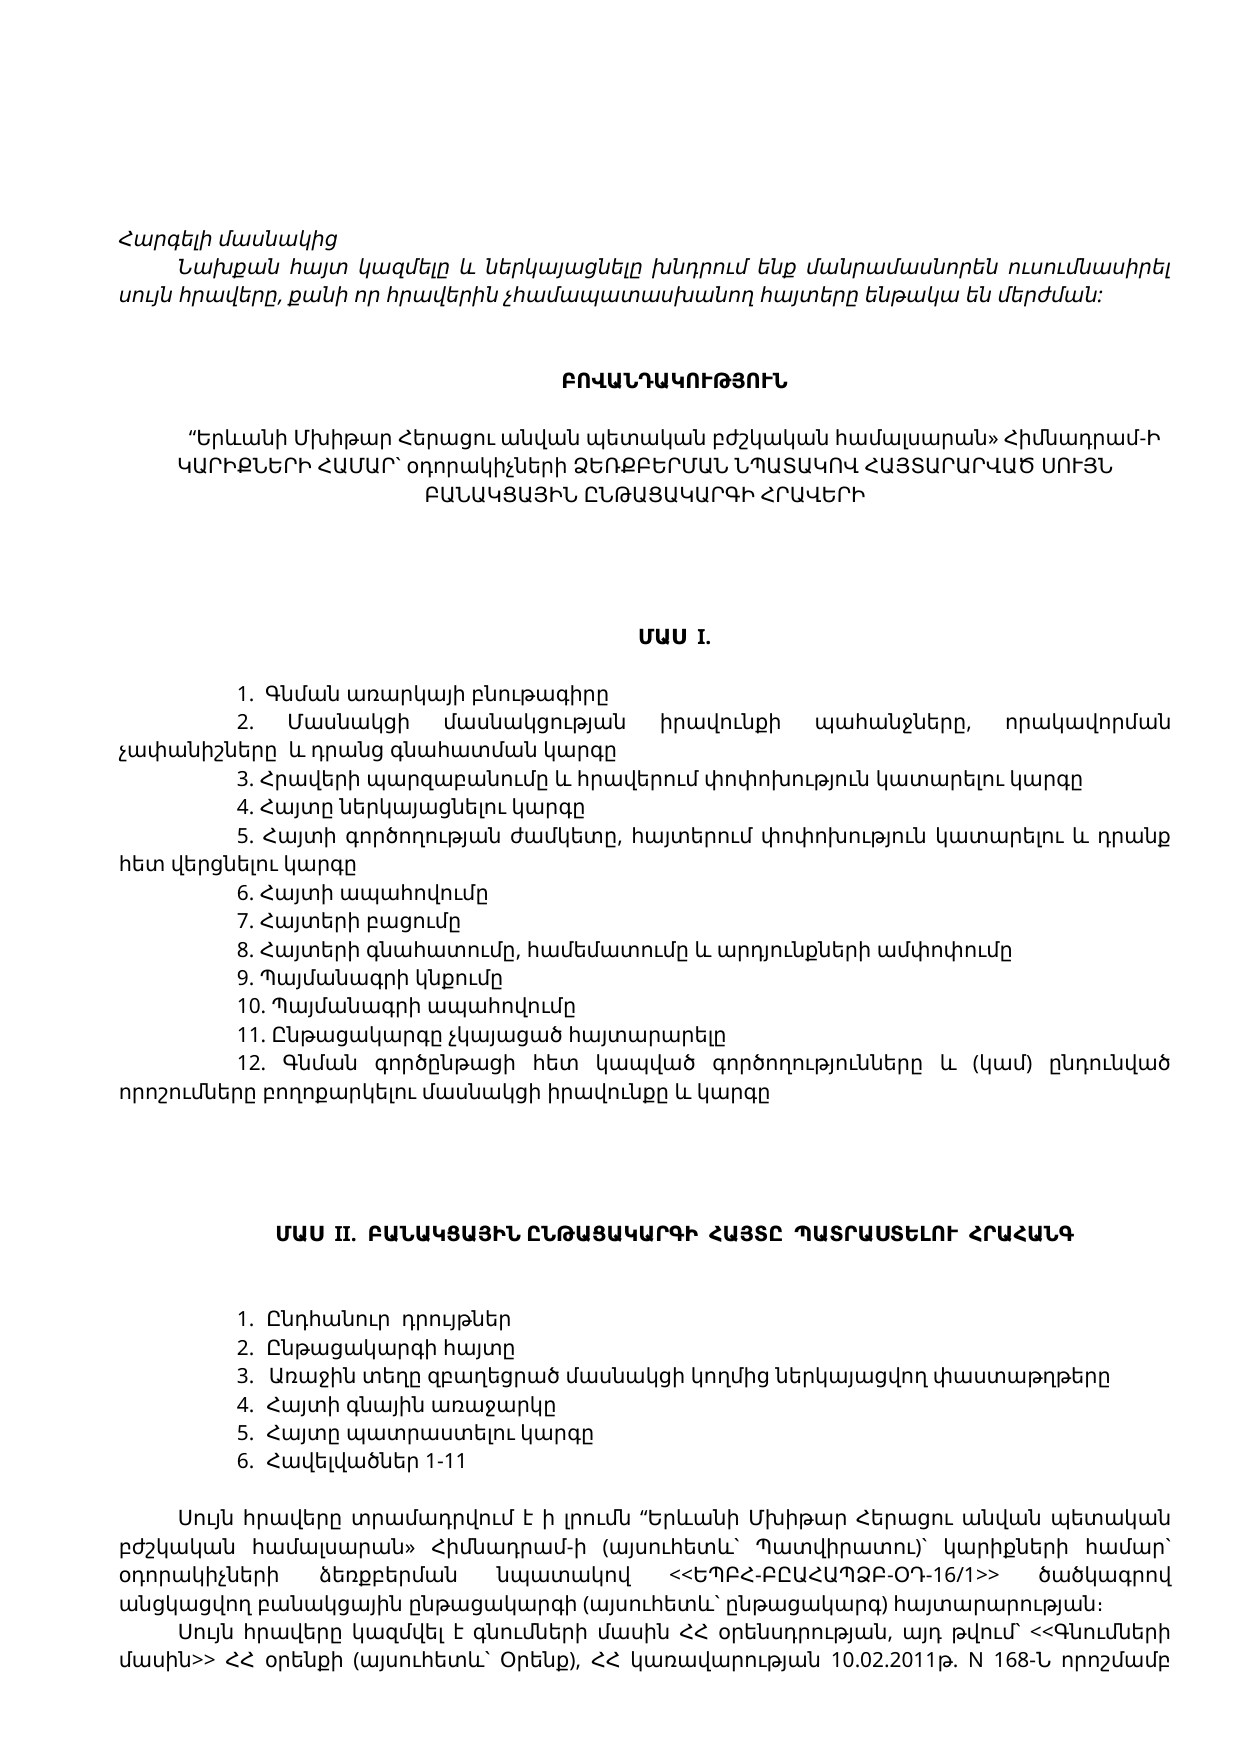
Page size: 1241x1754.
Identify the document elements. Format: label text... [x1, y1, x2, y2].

text 5. Հայտի գործողության ժամկետը, հայտերում փոփոխություն կատարելու և դրանք հետ վերցնելու կարգը [118, 821, 1171, 878]
text 6. Հավելվածներ 1-11 [118, 1447, 1171, 1475]
text 1. Գնման առարկայի բնութագիրը [118, 679, 1171, 707]
text 2. Ընթացակարգի հայտը [118, 1333, 1171, 1361]
text 10. Պայմանագրի ապահովումը [118, 992, 1171, 1020]
text 12. Գնման գործընթացի հետ կապված գործողությունները և (կամ) ընդունված որոշումները բողոքարկելու մասնակցի իրավունքը և կարգը [118, 1048, 1171, 1105]
text ԲՈՎԱՆԴԱԿՈՒԹՅՈՒՆ [118, 366, 1171, 394]
text 4. Հայտը ներկայացնելու կարգը [118, 792, 1171, 821]
text 5. Հայտը պատրաստելու կարգը [118, 1418, 1171, 1447]
text 11. Ընթացակարգը չկայացած հայտարարելը [118, 1020, 1171, 1048]
text 3. Առաջին տեղը զբաղեցրած մասնակցի կողմից ներկայացվող փաստաթղթերը [237, 1361, 1171, 1390]
text ՄԱՍ I. [118, 622, 1171, 650]
text Սույն հրավերը տրամադրվում է ի լրումն “Երևանի Մխիթար Հերացու անվան պետական բժշկական համալսարան» Հիմնադրամ-ի (այսուհետև` Պատվիրատու)` կարիքների համար` օդորակիչների ձեռքբերման նպատակով <<ԵՊԲՀ-ԲԸԱՀԱՊՁԲ-ՕԴ-16/1>> ծածկագրով անցկացվող բանակցային ընթացակարգի (այսուհետև` ընթացակարգ) հայտարարության։ [118, 1503, 1171, 1617]
text 7. Հայտերի բացումը [118, 906, 1171, 935]
text 3. Հրավերի պարզաբանումը և հրավերում փոփոխություն կատարելու կարգը [118, 764, 1171, 792]
text 6. Հայտի ապահովումը [118, 878, 1171, 906]
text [118, 1617, 1171, 1674]
text 4. Հայտի գնային առաջարկը [118, 1390, 1171, 1418]
text “Երևանի Մխիթար Հերացու անվան պետական բժշկական համալսարան» Հիմնադրամ-Ի ԿԱՐԻՔՆԵՐԻ ՀԱՄԱՐ` օդորակիչների ՁԵՌՔԲԵՐՄԱՆ ՆՊԱՏԱԿՈՎ ՀԱՅՏԱՐԱՐՎԱԾ ՍՈՒՅՆ ԲԱՆԱԿՑԱՅԻՆ ԸՆԹԱՑԱԿԱՐԳԻ ՀՐԱՎԵՐԻ [118, 423, 1171, 508]
text ՄԱՍ II. ԲԱՆԱԿՑԱՅԻՆ ԸՆԹԱՑԱԿԱՐԳԻ ՀԱՅՏԸ ՊԱՏՐԱՍՏԵԼՈՒ ՀՐԱՀԱՆԳ [118, 1219, 1171, 1247]
text Հարգելի մասնակից [118, 224, 1171, 252]
text 1. Ընդհանուր դրույթներ [118, 1304, 1171, 1333]
text Նախքան հայտ կազմելը և ներկայացնելը խնդրում ենք մանրամասնորեն ուսումնասիրել սույն հրավերը, քանի որ հրավերին չհամապատասխանող հայտերը ենթակա են մերժման: [118, 252, 1171, 309]
text 9. Պայմանագրի կնքումը [118, 963, 1171, 992]
text 2. Մասնակցի մասնակցության իրավունքի պահանջները, որակավորման չափանիշները և դրանց գնահատման կարգը [118, 707, 1171, 764]
text 8. Հայտերի գնահատումը, համեմատումը և արդյունքների ամփոփումը [118, 935, 1171, 963]
